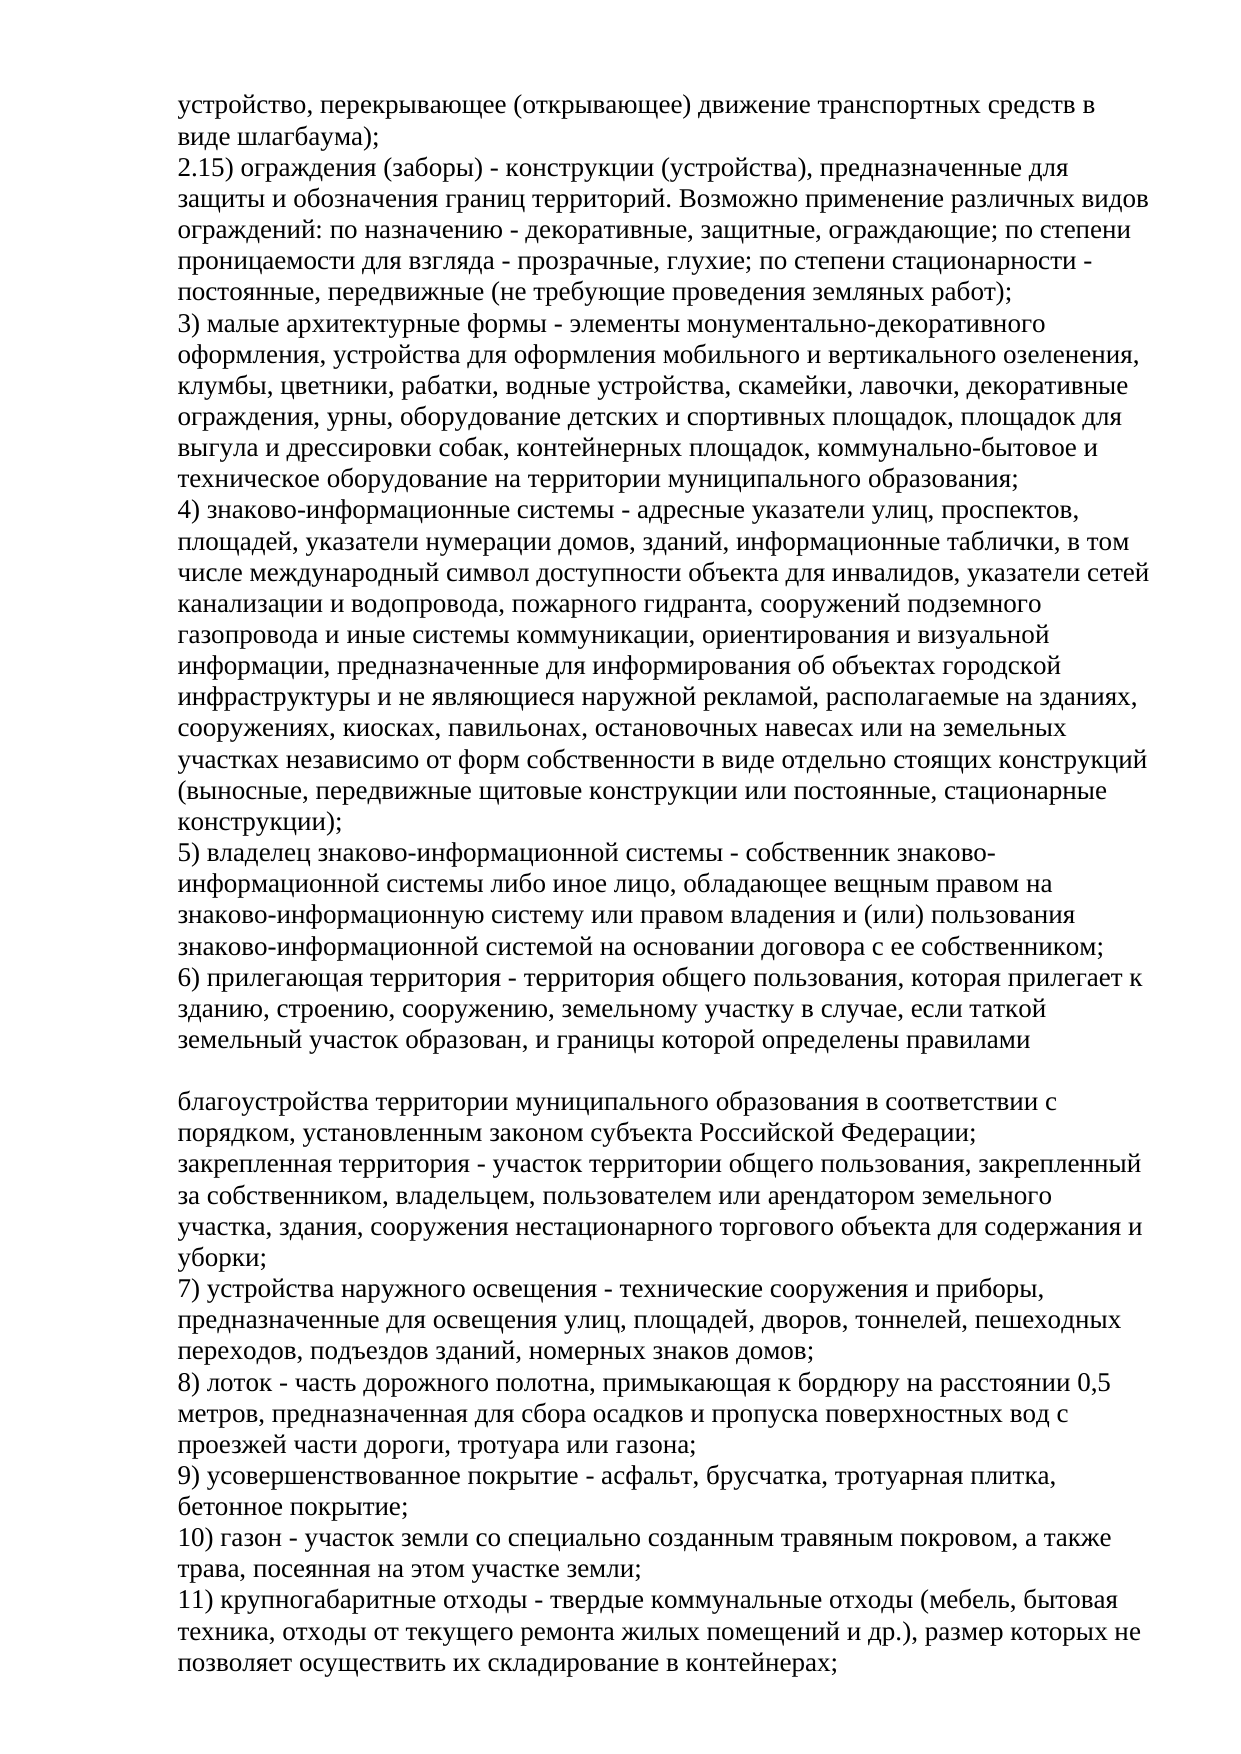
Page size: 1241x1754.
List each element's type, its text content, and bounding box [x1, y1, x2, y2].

text 11) крупногабаритные отходы - твердые коммунальные отходы (мебель, бытовая техника, отходы от текущего ремонта жилых помещений и др.), размер которых не позволяет осуществить их складирование в контейнерах; [177, 1584, 1152, 1677]
text благоустройства территории муниципального образования в соответствии с порядком, установленным законом субъекта Российской Федерации; [177, 1085, 1152, 1148]
text 10) газон - участок земли со специально созданным травяным покровом, а также трава, посеянная на этом участке земли; [177, 1521, 1152, 1584]
text 6) прилегающая территория - территория общего пользования, которая прилегает к зданию, строению, сооружению, земельному участку в случае, если таткой земельный участок образован, и границы которой определены правилами [177, 961, 1152, 1054]
text 5) владелец знаково-информационной системы - собственник знаково-информационной системы либо иное лицо, обладающее вещным правом на знаково-информационную систему или правом владения и (или) пользования знаково-информационной системой на основании договора с ее собственником; [177, 836, 1152, 961]
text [177, 89, 1152, 151]
text 7) устройства наружного освещения - технические сооружения и приборы, предназначенные для освещения улиц, площадей, дворов, тоннелей, пешеходных переходов, подъездов зданий, номерных знаков домов; [177, 1272, 1152, 1366]
text 3) малые архитектурные формы - элементы монументально-декоративного оформления, устройства для оформления мобильного и вертикального озеленения, клумбы, цветники, рабатки, водные устройства, скамейки, лавочки, декоративные ограждения, урны, оборудование детских и спортивных площадок, площадок для выгула и дрессировки собак, контейнерных площадок, коммунально-бытовое и техническое оборудование на территории муниципального образования; [177, 307, 1152, 493]
text закрепленная территория - участок территории общего пользования, закрепленный за собственником, владельцем, пользователем или арендатором земельного участка, здания, сооружения нестационарного торгового объекта для содержания и уборки; [177, 1148, 1152, 1272]
text 9) усовершенствованное покрытие - асфальт, брусчатка, тротуарная плитка, бетонное покрытие; [177, 1459, 1152, 1521]
text 8) лоток - часть дорожного полотна, примыкающая к бордюру на расстоянии 0,5 метров, предназначенная для сбора осадков и пропуска поверхностных вод с проезжей части дороги, тротуара или газона; [177, 1366, 1152, 1459]
text 4) знаково-информационные системы - адресные указатели улиц, проспектов, площадей, указатели нумерации домов, зданий, информационные таблички, в том числе международный символ доступности объекта для инвалидов, указатели сетей канализации и водопровода, пожарного гидранта, сооружений подземного газопровода и иные системы коммуникации, ориентирования и визуальной информации, предназначенные для информирования об объектах городской инфраструктуры и не являющиеся наружной рекламой, располагаемые на зданиях, сооружениях, киосках, павильонах, остановочных навесах или на земельных участках независимо от форм собственности в виде отдельно стоящих конструкций (выносные, передвижные щитовые конструкции или постоянные, стационарные конструкции); [177, 493, 1152, 836]
text 2.15) ограждения (заборы) - конструкции (устройства), предназначенные для защиты и обозначения границ территорий. Возможно применение различных видов ограждений: по назначению - декоративные, защитные, ограждающие; по степени проницаемости для взгляда - прозрачные, глухие; по степени стационарности - постоянные, передвижные (не требующие проведения земляных работ); [177, 151, 1152, 307]
